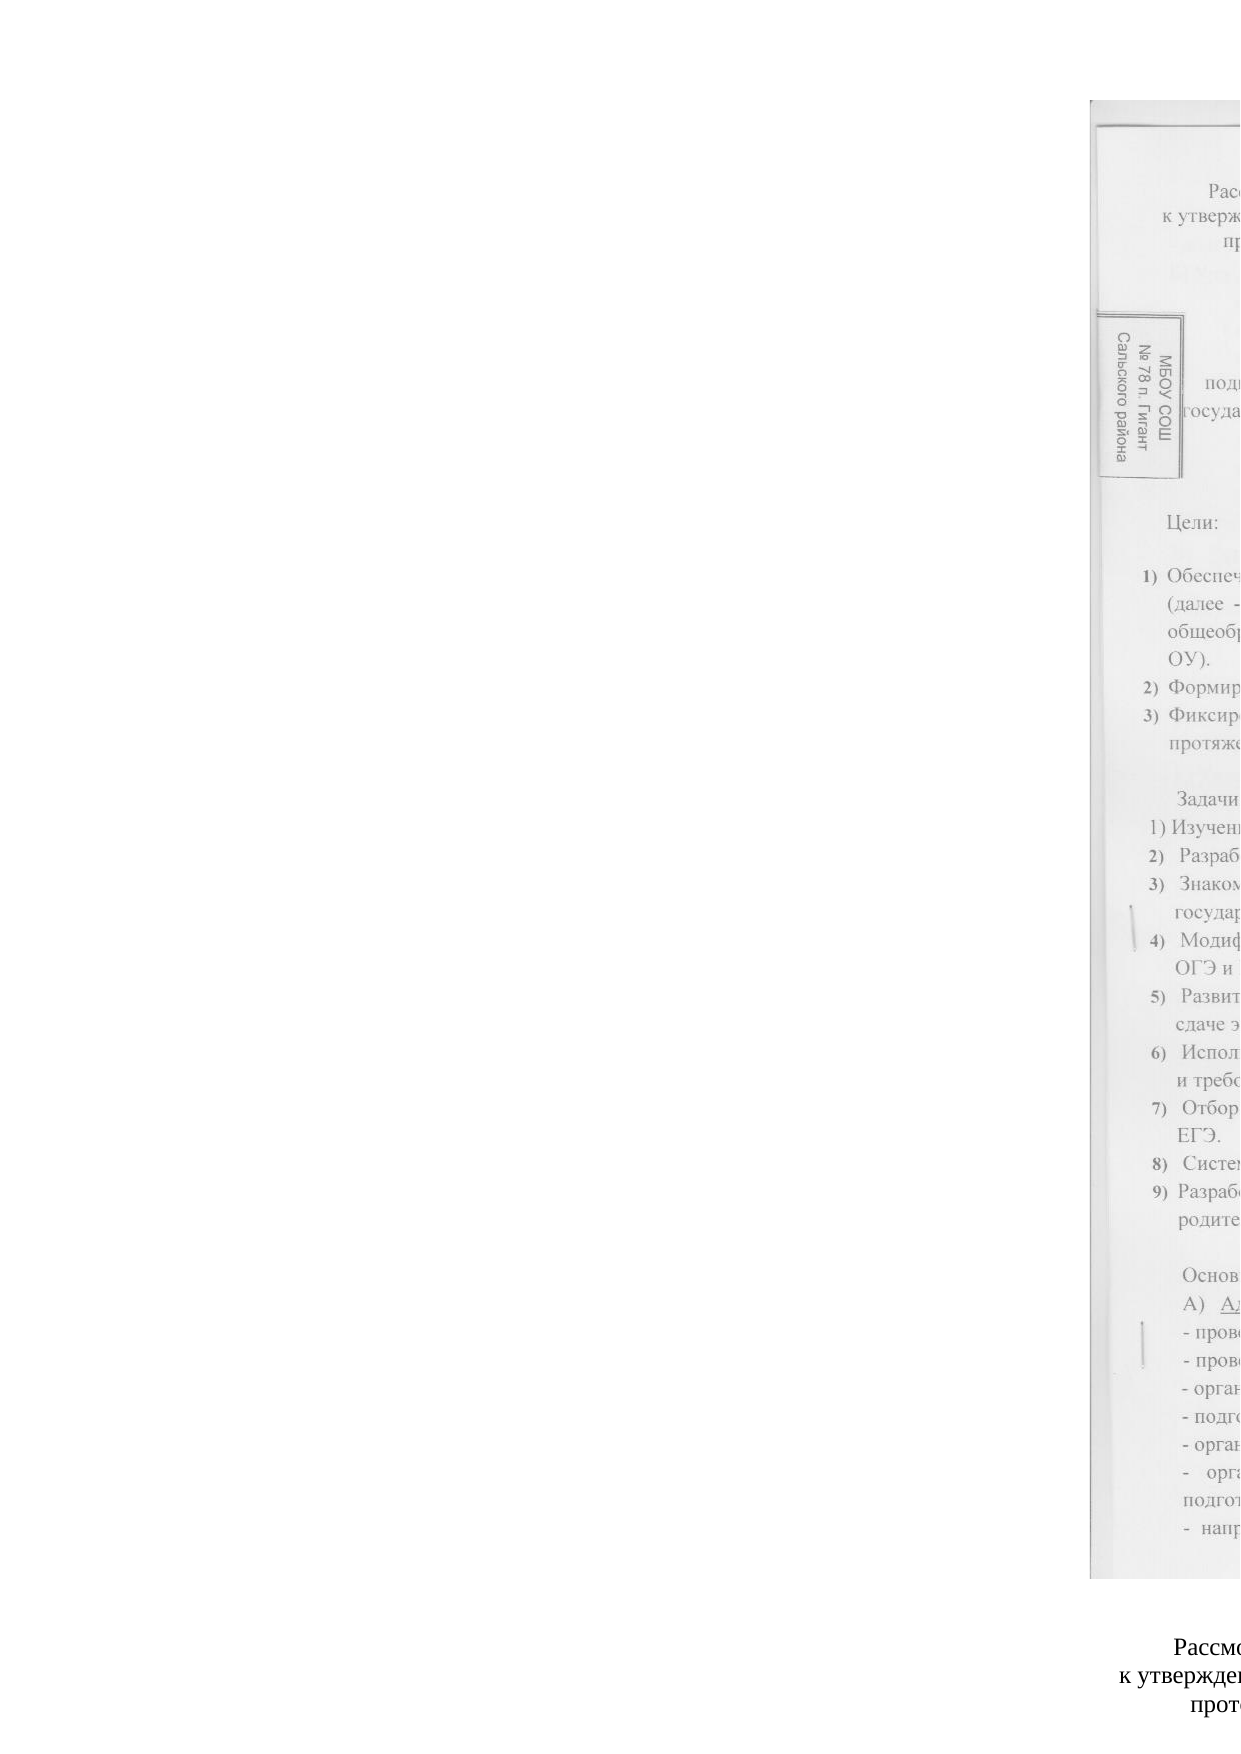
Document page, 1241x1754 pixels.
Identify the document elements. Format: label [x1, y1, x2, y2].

picture [1089, 100, 1241, 1579]
